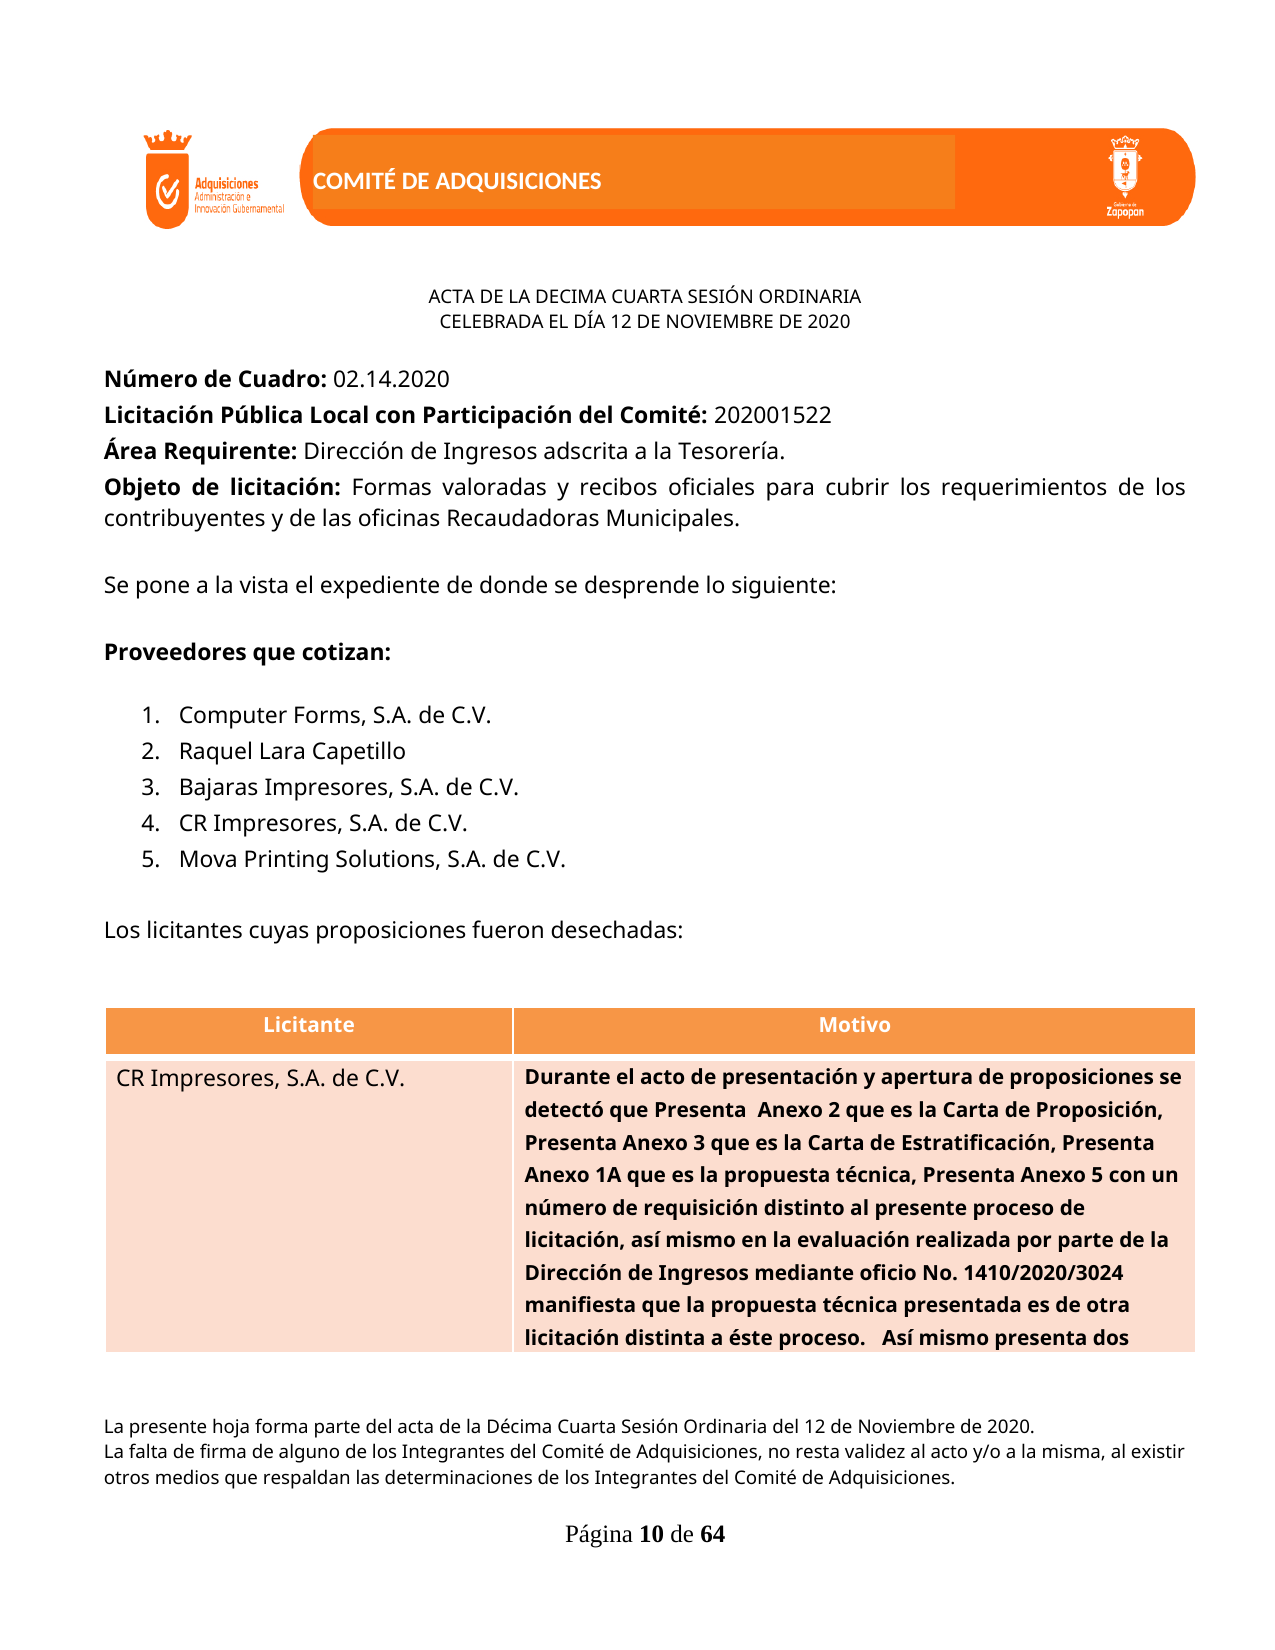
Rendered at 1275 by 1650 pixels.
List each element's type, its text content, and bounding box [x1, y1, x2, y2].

text Los licitantes cuyas proposiciones fueron desechadas: [103, 914, 1186, 946]
text Objeto de licitación: Formas valoradas y recibos oficiales para cubrir los requerimientos de los contribuyentes y de las oficinas Recaudadoras Municipales. [103, 471, 1186, 533]
text Número de Cuadro: 02.14.2020 [103, 363, 1186, 394]
text Licitación Pública Local con Participación del Comité: 202001522 [103, 399, 1186, 430]
list Raquel Lara Capetillo [141, 735, 1186, 766]
picture [103, 73, 1224, 284]
list Computer Forms, S.A. de C.V. [141, 699, 1186, 730]
table_header Licitante [106, 1008, 512, 1054]
list Mova Printing Solutions, S.A. de C.V. [141, 842, 1186, 874]
table_cell CR Impresores, S.A. de C.V. [106, 1061, 512, 1352]
list Bajaras Impresores, S.A. de C.V. [141, 771, 1186, 802]
text Se pone a la vista el expediente de donde se desprende lo siguiente: [103, 569, 1186, 600]
list CR Impresores, S.A. de C.V. [141, 807, 1186, 838]
text Área Requirente: Dirección de Ingresos adscrita a la Tesorería. [103, 435, 1186, 466]
text Proveedores que cotizan: [103, 636, 1186, 667]
table_header Motivo [514, 1008, 1195, 1054]
